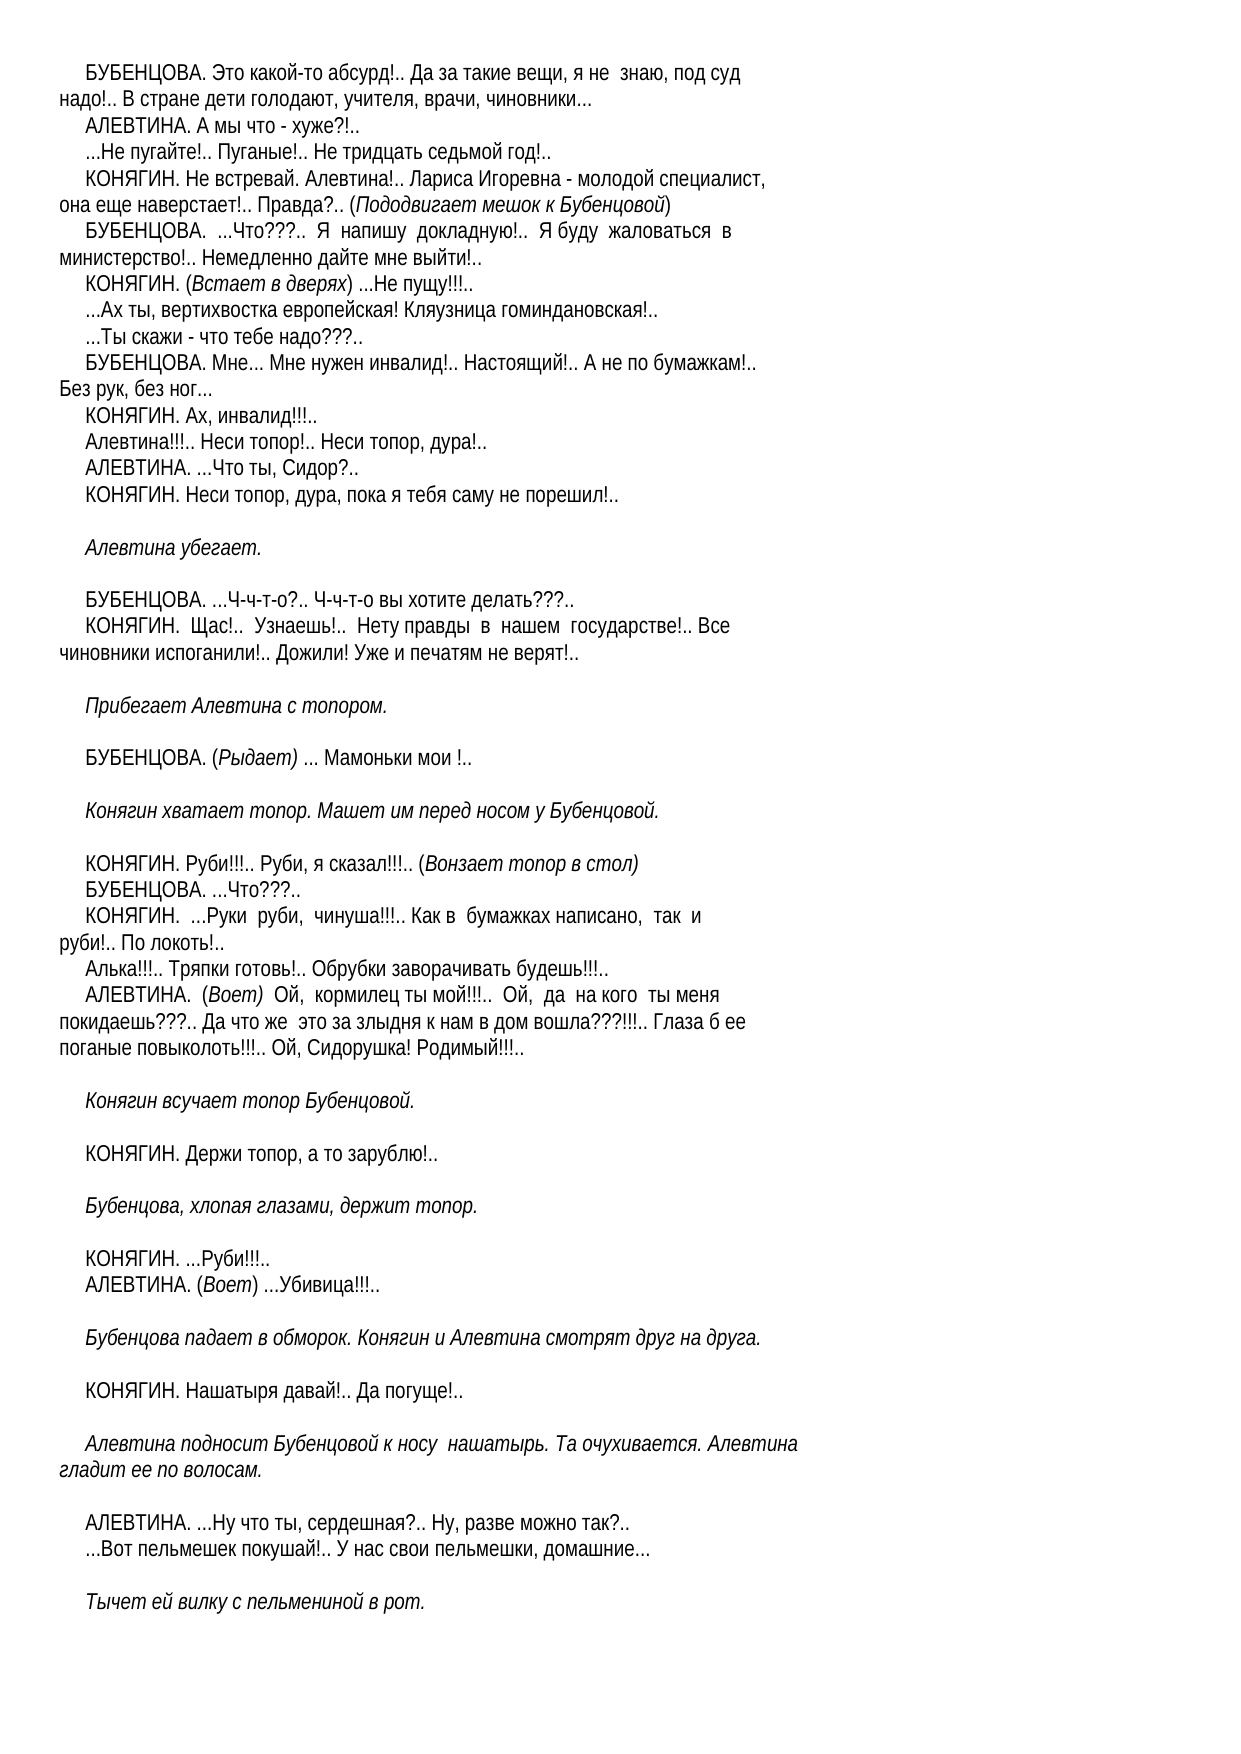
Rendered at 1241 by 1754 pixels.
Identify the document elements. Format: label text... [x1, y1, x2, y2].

text Без рук, без ног... [59, 375, 1181, 402]
text министерство!.. Немедленно дайте мне выйти!.. [59, 243, 1181, 270]
text Конягин всучает топор Бубенцовой. [59, 1087, 1181, 1113]
text АЛЕВТИНА. (Воет) ...Убивица!!!.. [59, 1271, 1181, 1298]
text КОНЯГИН. (Встает в дверях) ...Не пущу!!!.. [59, 270, 1181, 296]
text БУБЕНЦОВА. Это какой-то абсурд!.. Да за такие вещи, я не знаю, под суд [59, 59, 1181, 85]
text надо!.. В стране дети голодают, учителя, врачи, чиновники... [59, 85, 1181, 112]
text она еще наверстает!.. Правда?.. (Пододвигает мешок к Бубенцовой) [59, 191, 1181, 217]
text АЛЕВТИНА. (Воет) Ой, кормилец ты мой!!!.. Ой, да на кого ты меня [59, 981, 1181, 1008]
text Бубенцова падает в обморок. Конягин и Алевтина смотрят друг на друга. [59, 1324, 1181, 1350]
text ...Вот пельмешек покушай!.. У нас свои пельмешки, домашние... [59, 1535, 1181, 1561]
text БУБЕНЦОВА. Мне... Мне нужен инвалид!.. Настоящий!.. А не по бумажкам!.. [59, 349, 1181, 375]
text гладит ее по волосам. [59, 1456, 1181, 1482]
text Прибегает Алевтина с топором. [59, 692, 1181, 718]
text Конягин хватает топор. Машет им перед носом у Бубенцовой. [59, 797, 1181, 823]
text Бубенцова, хлопая глазами, держит топор. [59, 1192, 1181, 1219]
text БУБЕНЦОВА. ...Что???.. [59, 876, 1181, 902]
text КОНЯГИН. Руби!!!.. Руби, я сказал!!!.. (Вонзает топор в стол) [59, 850, 1181, 876]
text ...Ах ты, вертихвостка европейская! Кляузница гоминдановская!.. [59, 296, 1181, 323]
text АЛЕВТИНА. А мы что - хуже?!.. [59, 112, 1181, 138]
text поганые повыколоть!!!.. Ой, Сидорушка! Родимый!!!.. [59, 1034, 1181, 1061]
text КОНЯГИН. Ах, инвалид!!!.. [59, 402, 1181, 428]
text КОНЯГИН. Неси топор, дура, пока я тебя саму не порешил!.. [59, 481, 1181, 507]
text Алевтина!!!.. Неси топор!.. Неси топор, дура!.. [59, 428, 1181, 454]
text ...Ты скажи - что тебе надо???.. [59, 323, 1181, 349]
text АЛЕВТИНА. ...Что ты, Сидор?.. [59, 454, 1181, 481]
text Тычет ей вилку с пельмениной в рот. [59, 1588, 1181, 1614]
text БУБЕНЦОВА. ...Ч-ч-т-о?.. Ч-ч-т-о вы хотите делать???.. [59, 586, 1181, 612]
text руби!.. По локоть!.. [59, 929, 1181, 955]
text КОНЯГИН. Нашатыря давай!.. Да погуще!.. [59, 1377, 1181, 1403]
text БУБЕНЦОВА. ...Что???.. Я напишу докладную!.. Я буду жаловаться в [59, 217, 1181, 243]
text КОНЯГИН. ...Руби!!!.. [59, 1245, 1181, 1271]
text КОНЯГИН. Не встревай. Алевтина!.. Лариса Игоревна - молодой специалист, [59, 164, 1181, 191]
text АЛЕВТИНА. ...Ну что ты, сердешная?.. Ну, разве можно так?.. [59, 1508, 1181, 1535]
text БУБЕНЦОВА. (Рыдает) ... Мамоньки мои !.. [59, 744, 1181, 771]
text чиновники испоганили!.. Дожили! Уже и печатям не верят!.. [59, 639, 1181, 665]
text ...Не пугайте!.. Пуганые!.. Не тридцать седьмой год!.. [59, 138, 1181, 164]
text КОНЯГИН. ...Руки руби, чинуша!!!.. Как в бумажках написано, так и [59, 902, 1181, 929]
text покидаешь???.. Да что же это за злыдня к нам в дом вошла???!!!.. Глаза б ее [59, 1008, 1181, 1034]
text КОНЯГИН. Держи топор, а то зарублю!.. [59, 1139, 1181, 1166]
text Алевтина убегает. [59, 533, 1181, 560]
text Алька!!!.. Тряпки готовь!.. Обрубки заворачивать будешь!!!.. [59, 955, 1181, 981]
text Алевтина подносит Бубенцовой к носу нашатырь. Та очухивается. Алевтина [59, 1429, 1181, 1456]
text КОНЯГИН. Щас!.. Узнаешь!.. Нету правды в нашем государстве!.. Все [59, 612, 1181, 639]
